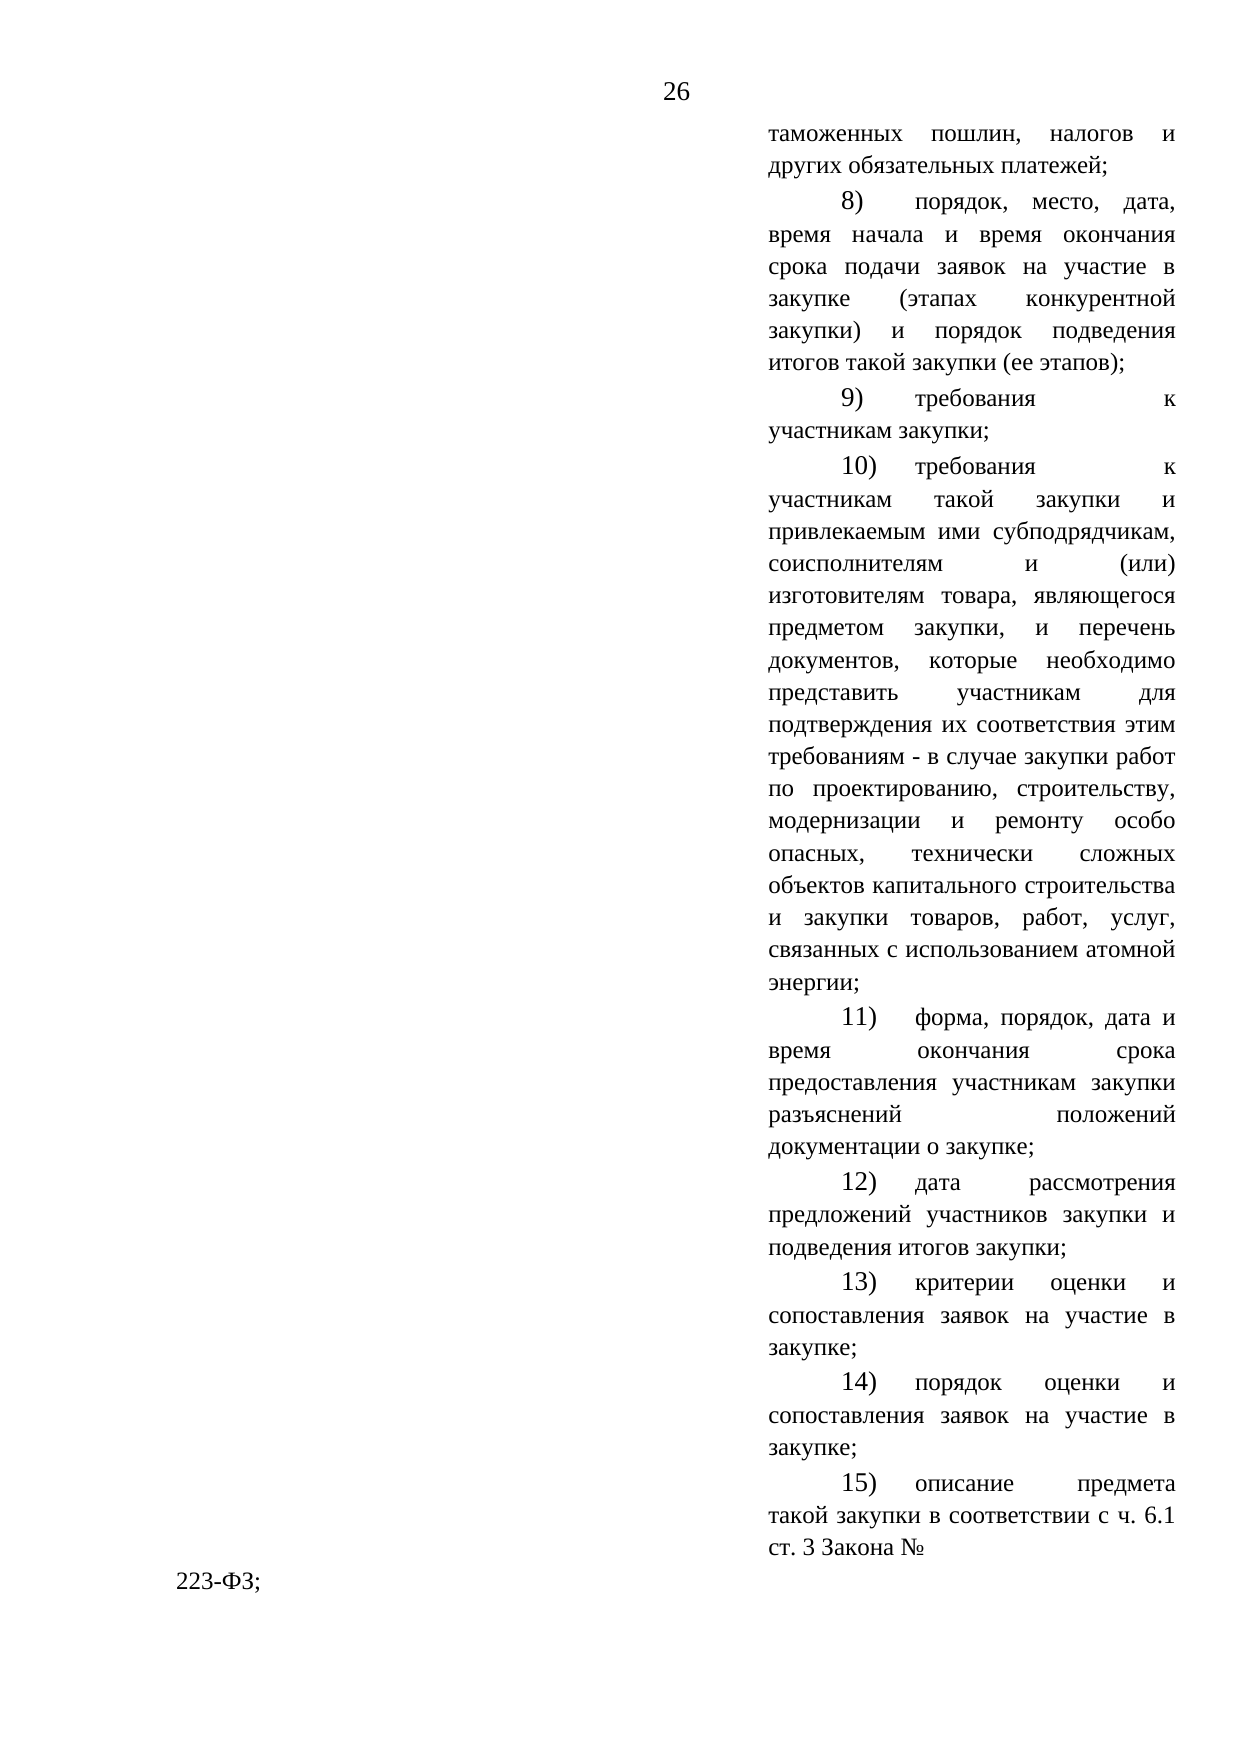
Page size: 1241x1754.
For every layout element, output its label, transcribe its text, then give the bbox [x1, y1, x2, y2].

list требования к участникам такой закупки и привлекаемым ими субподрядчикам, соисполнителям и (или) изготовителям товара, являющегося предметом закупки, и перечень документов, которые необходимо представить участникам для подтверждения их соответствия этим требованиям - в случае закупки работ по проектированию, строительству, модернизации и ремонту особо опасных, технически сложных объектов капитального строительства и закупки товаров, работ, услуг, связанных с использованием атомной энергии; [768, 449, 1176, 995]
list порядок, место, дата, время начала и время окончания срока подачи заявок на участие в закупке (этапах конкурентной закупки) и порядок подведения итогов такой закупки (ее этапов); [768, 184, 1176, 376]
list описание предмета такой закупки в соответствии с ч. 6.1 ст. 3 Закона № [768, 1466, 1176, 1561]
list порядок оценки и сопоставления заявок на участие в закупке; [768, 1365, 1176, 1461]
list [768, 118, 1176, 179]
list дата рассмотрения предложений участников закупки и подведения итогов закупки; [768, 1165, 1176, 1260]
list критерии оценки и сопоставления заявок на участие в закупке; [768, 1265, 1176, 1361]
text 223-ФЗ; [176, 1566, 1176, 1595]
list требования к участникам закупки; [768, 381, 1176, 444]
list форма, порядок, дата и время окончания срока предоставления участникам закупки разъяснений положений документации о закупке; [768, 1000, 1176, 1160]
